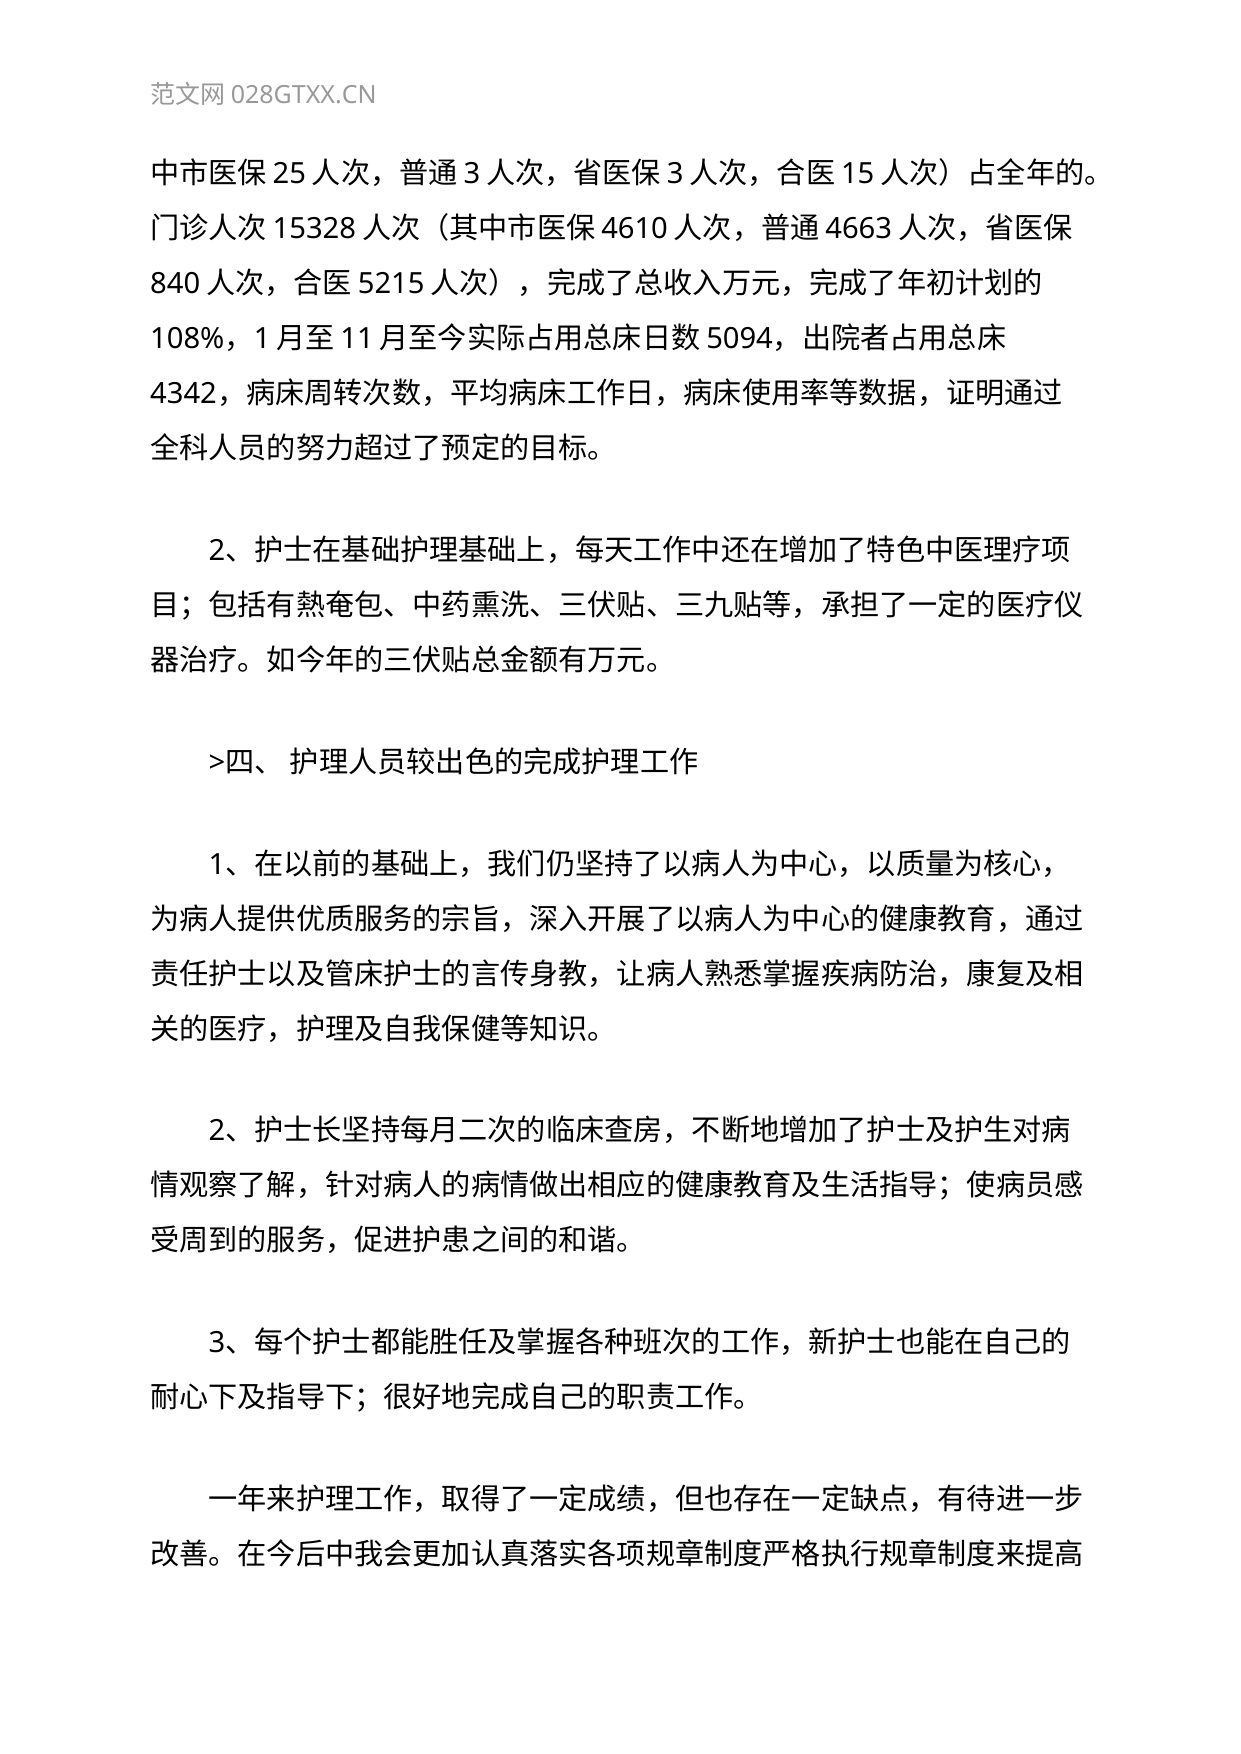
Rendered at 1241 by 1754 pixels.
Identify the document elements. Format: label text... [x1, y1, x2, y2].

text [150, 1475, 1090, 1573]
text >四、 护理人员较出色的完成护理工作 [150, 738, 1090, 781]
text 2、护士在基础护理基础上，每天工作中还在增加了特色中医理疗项目；包括有熱奄包、中药熏洗、三伏贴、三九贴等，承担了一定的医疗仪器治疗。如今年的三伏贴总金额有万元。 [150, 527, 1090, 679]
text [150, 150, 1090, 467]
text 1、在以前的基础上，我们仍坚持了以病人为中心，以质量为核心，为病人提供优质服务的宗旨，深入开展了以病人为中心的健康教育，通过责任护士以及管床护士的言传身教，让病人熟悉掌握疾病防治，康复及相关的医疗，护理及自我保健等知识。 [150, 840, 1090, 1047]
text 2、护士长坚持每月二次的临床查房，不断地增加了护士及护生对病情观察了解，针对病人的病情做出相应的健康教育及生活指导；使病员感受周到的服务，促进护患之间的和谐。 [150, 1107, 1090, 1259]
text 3、每个护士都能胜任及掌握各种班次的工作，新护士也能在自己的耐心下及指导下；很好地完成自己的职责工作。 [150, 1319, 1090, 1416]
